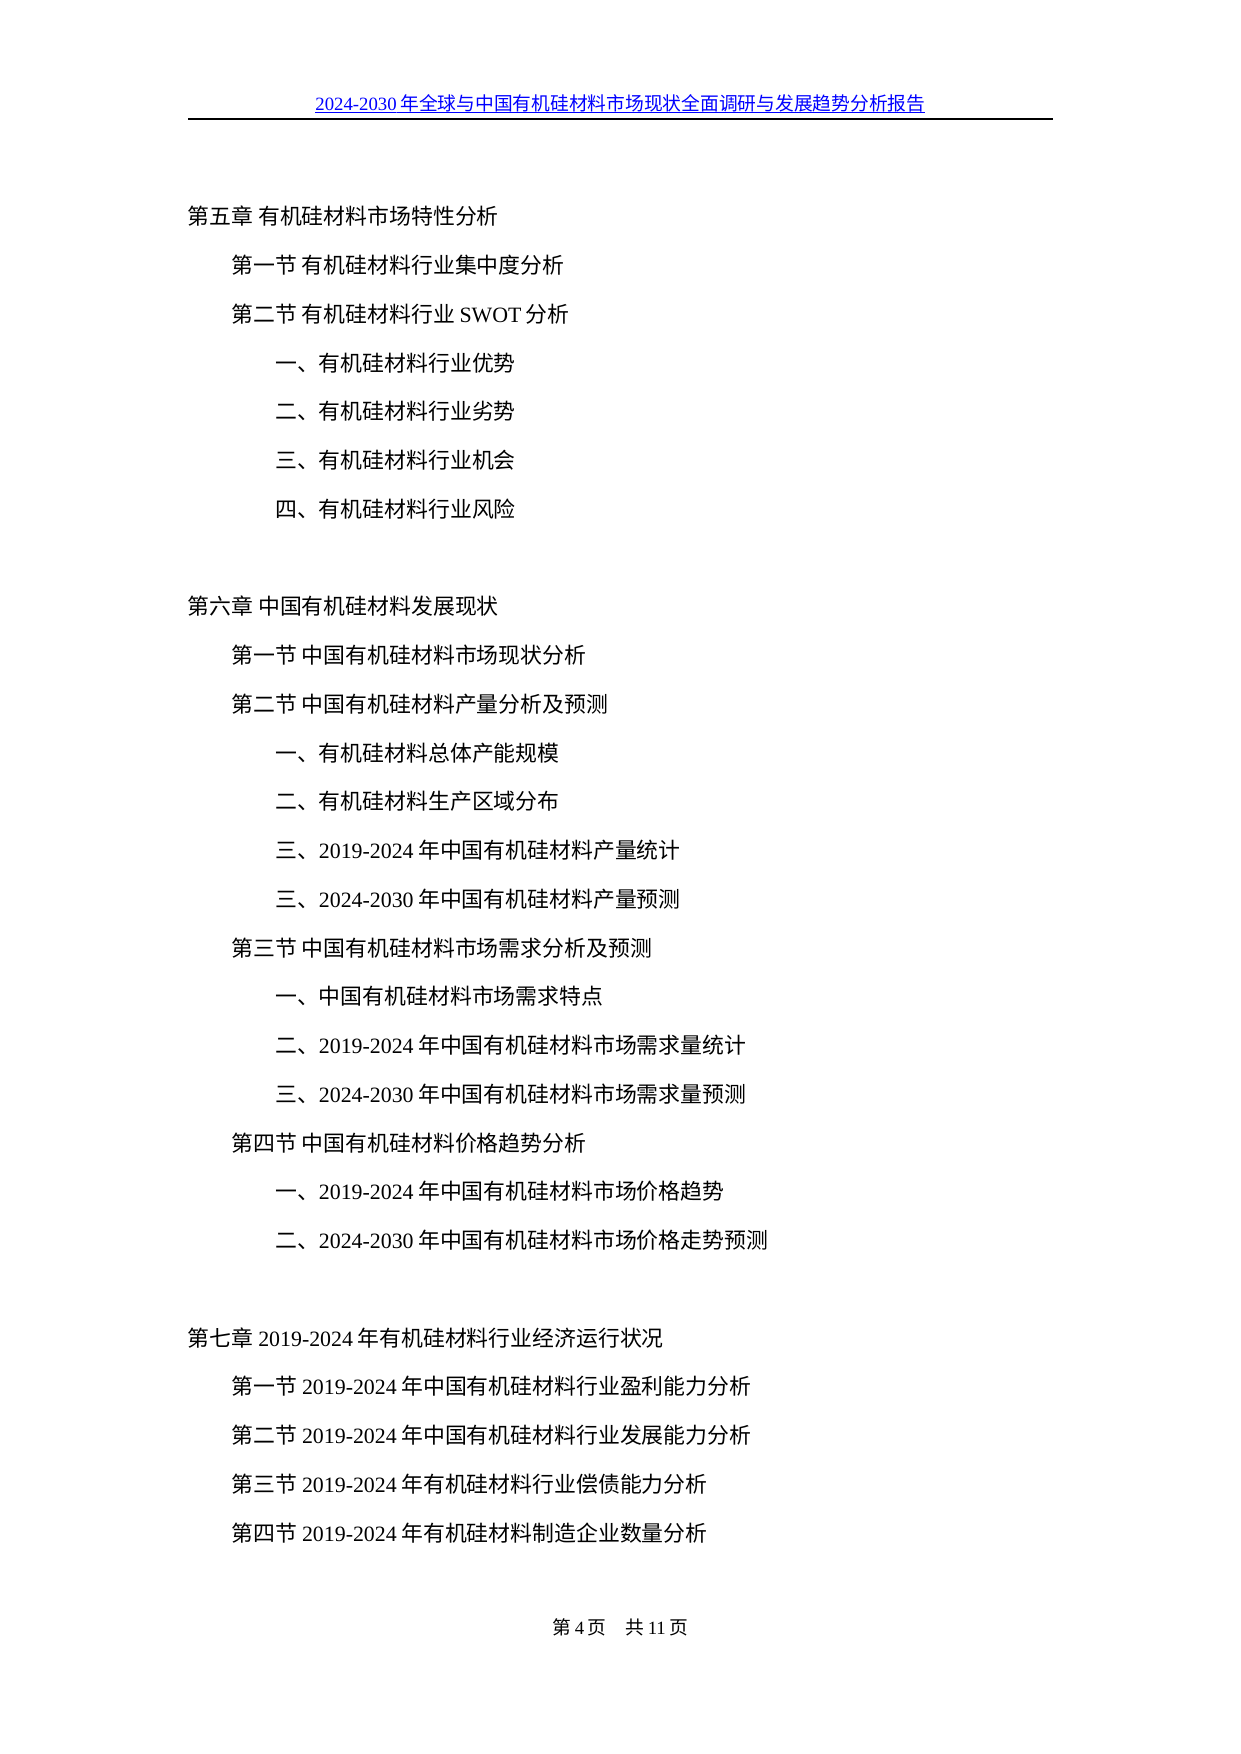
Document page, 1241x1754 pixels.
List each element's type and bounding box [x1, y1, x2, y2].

text [187, 150, 1053, 1548]
